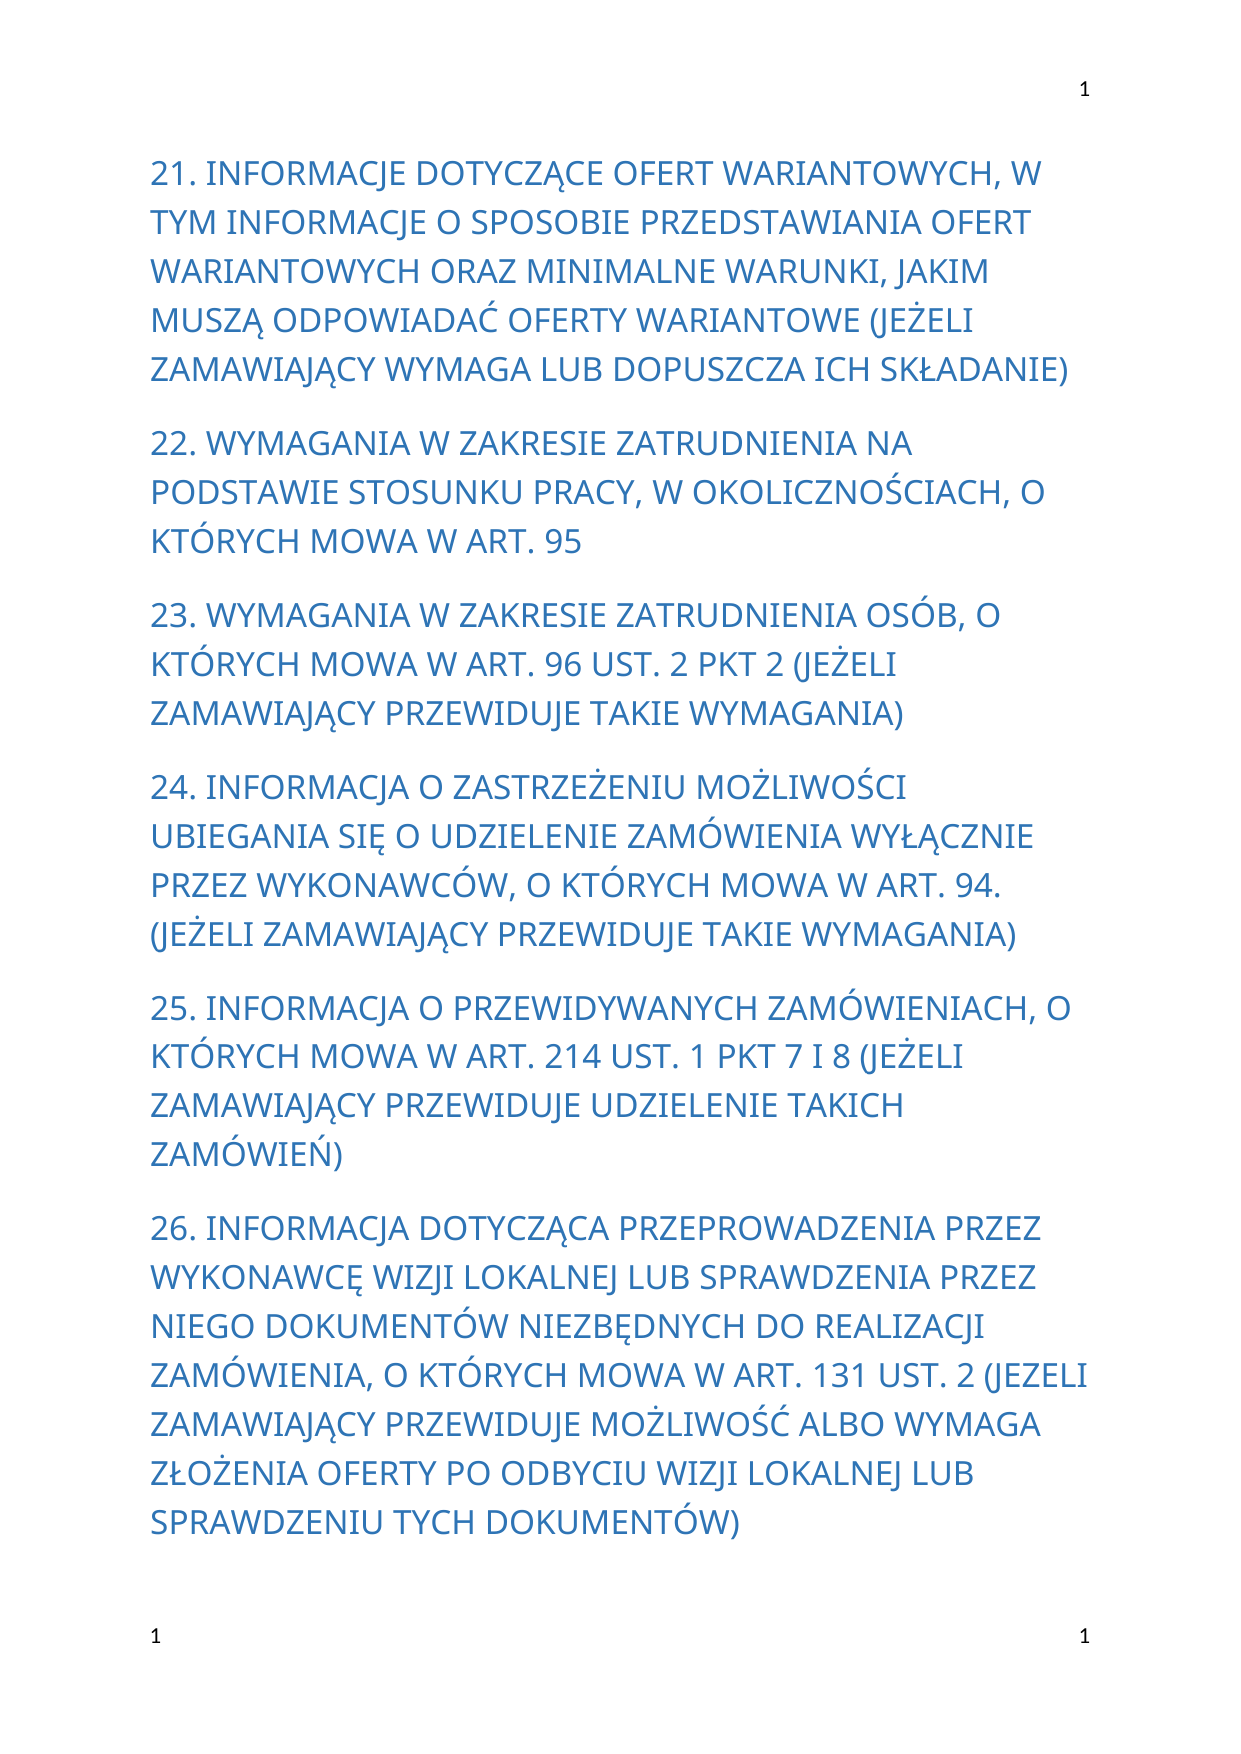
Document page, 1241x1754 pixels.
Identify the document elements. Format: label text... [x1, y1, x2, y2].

subtitle 26. INFORMACJA DOTYCZĄCA PRZEPROWADZENIA PRZEZ WYKONAWCĘ WIZJI LOKALNEJ LUB SPRAWDZENIA PRZEZ NIEGO DOKUMENTÓW NIEZBĘDNYCH DO REALIZACJI ZAMÓWIENIA, O KTÓRYCH MOWA W ART. 131 UST. 2 (JEZELI ZAMAWIAJĄCY PRZEWIDUJE MOŻLIWOŚĆ ALBO WYMAGA ZŁOŻENIA OFERTY PO ODBYCIU WIZJI LOKALNEJ LUB SPRAWDZENIU TYCH DOKUMENTÓW) [150, 1205, 1090, 1544]
subtitle 21. INFORMACJE DOTYCZĄCE OFERT WARIANTOWYCH, W TYM INFORMACJE O SPOSOBIE PRZEDSTAWIANIA OFERT WARIANTOWYCH ORAZ MINIMALNE WARUNKI, JAKIM MUSZĄ ODPOWIADAĆ OFERTY WARIANTOWE (JEŻELI ZAMAWIAJĄCY WYMAGA LUB DOPUSZCZA ICH SKŁADANIE) [150, 150, 1090, 391]
subtitle 23. WYMAGANIA W ZAKRESIE ZATRUDNIENIA OSÓB, O KTÓRYCH MOWA W ART. 96 UST. 2 PKT 2 (JEŻELI ZAMAWIAJĄCY PRZEWIDUJE TAKIE WYMAGANIA) [150, 592, 1090, 735]
subtitle 24. INFORMACJA O ZASTRZEŻENIU MOŻLIWOŚCI UBIEGANIA SIĘ O UDZIELENIE ZAMÓWIENIA WYŁĄCZNIE PRZEZ WYKONAWCÓW, O KTÓRYCH MOWA W ART. 94. (JEŻELI ZAMAWIAJĄCY PRZEWIDUJE TAKIE WYMAGANIA) [150, 763, 1090, 956]
subtitle 22. WYMAGANIA W ZAKRESIE ZATRUDNIENIA NA PODSTAWIE STOSUNKU PRACY, W OKOLICZNOŚCIACH, O KTÓRYCH MOWA W ART. 95 [150, 420, 1090, 563]
subtitle 25. INFORMACJA O PRZEWIDYWANYCH ZAMÓWIENIACH, O KTÓRYCH MOWA W ART. 214 UST. 1 PKT 7 I 8 (JEŻELI ZAMAWIAJĄCY PRZEWIDUJE UDZIELENIE TAKICH ZAMÓWIEŃ) [150, 984, 1090, 1177]
